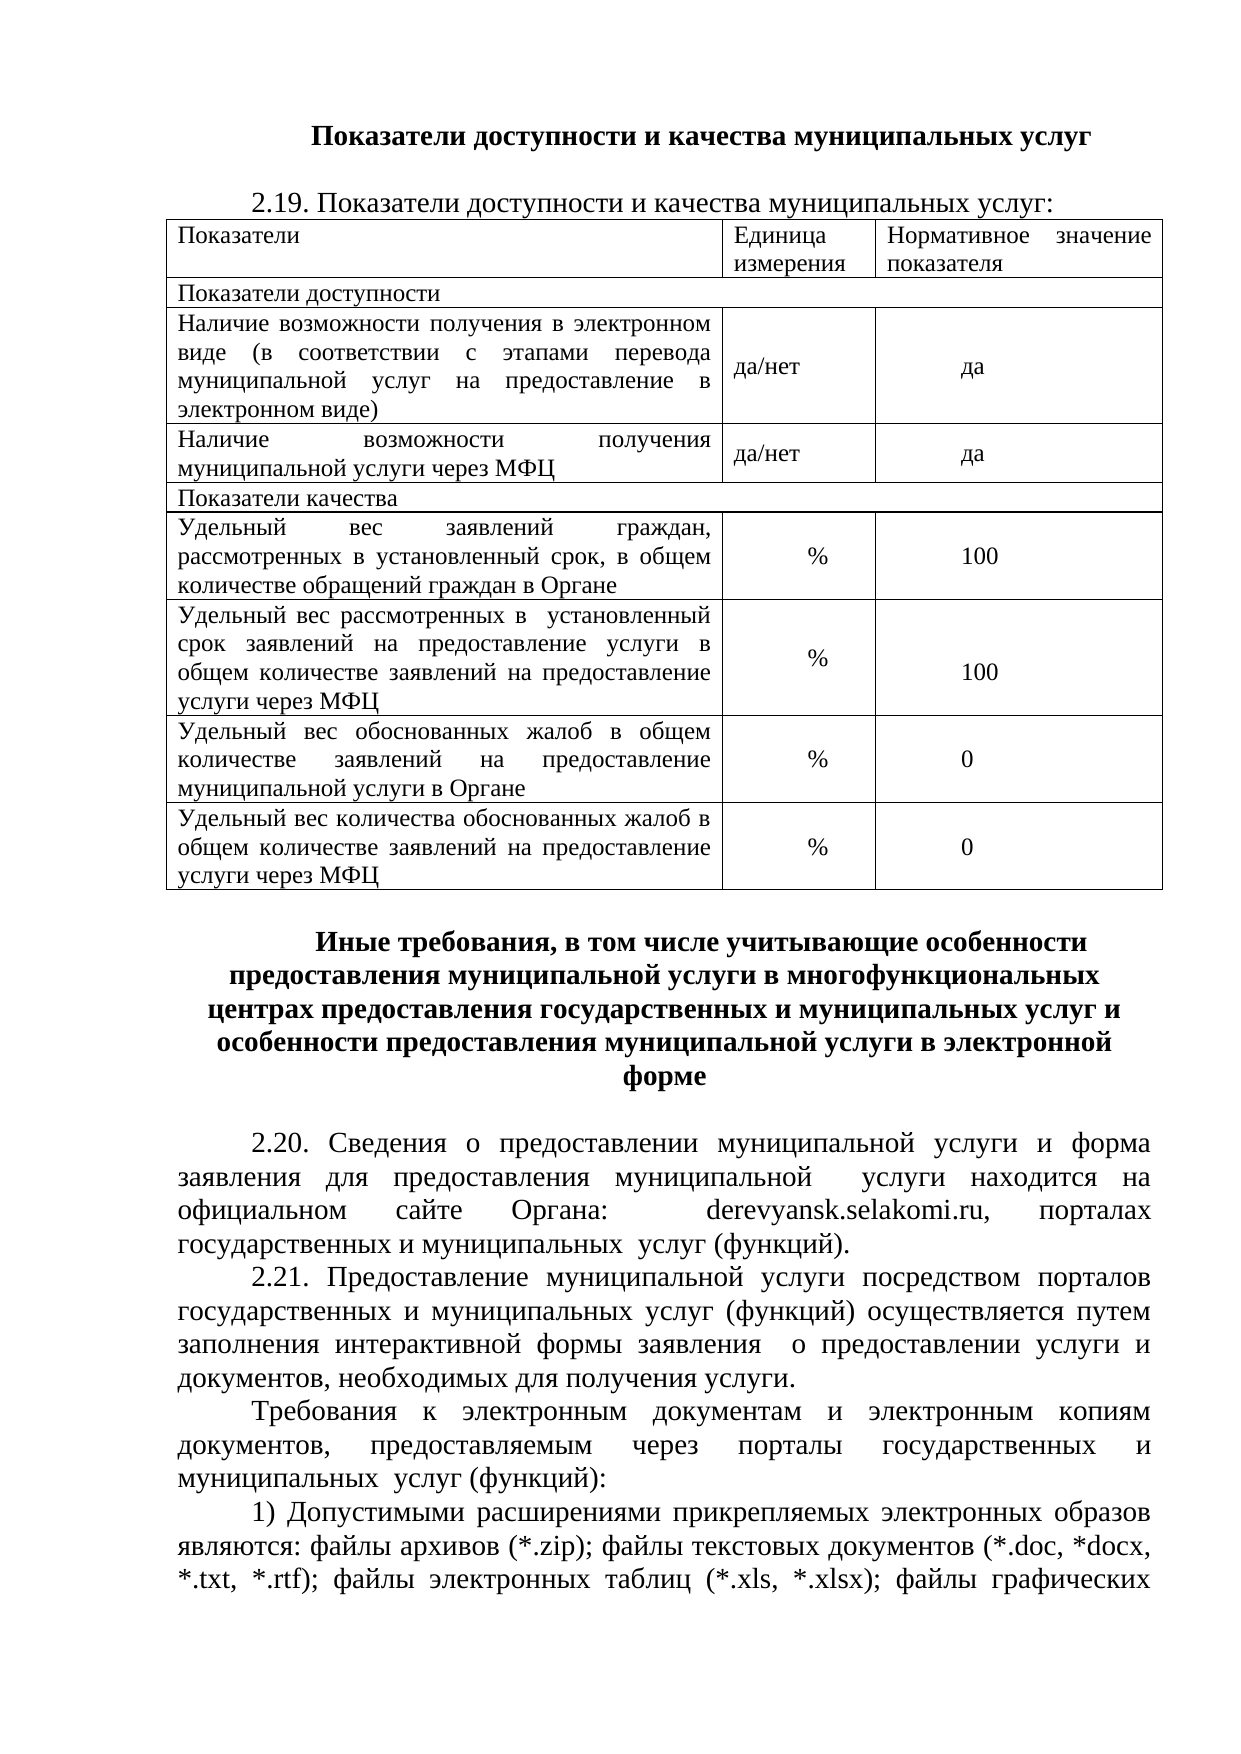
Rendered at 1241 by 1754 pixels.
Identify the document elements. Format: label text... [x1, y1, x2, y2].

table_cell Удельный вес количества обоснованных жалоб в общем количестве заявлений на предоставление услуги через МФЦ [167, 803, 722, 889]
table_cell Показатели качества [167, 483, 1162, 511]
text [177, 1494, 1152, 1595]
table_header Единица измерения [723, 220, 875, 277]
text 2.20. Сведения о предоставлении муниципальной услуги и форма заявления для предоставления муниципальной услуги находится на официальном сайте Органа: derevyansk.selakomi.ru, порталах государственных и муниципальных услуг (функций). [177, 1125, 1152, 1259]
text Иные требования, в том числе учитывающие особенности предоставления муниципальной услуги в многофункциональных центрах предоставления государственных и муниципальных услуг и особенности предоставления муниципальной услуги в электронной форме [177, 924, 1152, 1092]
table_cell % [723, 600, 875, 715]
table_header Показатели [167, 220, 722, 277]
table_cell Удельный вес рассмотренных в установленный срок заявлений на предоставление услуги в общем количестве заявлений на предоставление услуги через МФЦ [167, 600, 722, 715]
table_cell 100 [876, 513, 1162, 599]
table_cell % [723, 803, 875, 889]
table_cell да [876, 308, 1162, 423]
text 2.21. Предоставление муниципальной услуги посредством порталов государственных и муниципальных услуг (функций) осуществляется путем заполнения интерактивной формы заявления о предоставлении услуги и документов, необходимых для получения услуги. [177, 1259, 1152, 1393]
table_cell Удельный вес заявлений граждан, рассмотренных в установленный срок, в общем количестве обращений граждан в Органе [167, 513, 722, 599]
table_cell да [876, 424, 1162, 482]
table_cell Наличие возможности получения в электронном виде (в соответствии с этапами перевода муниципальной услуг на предоставление в электронном виде) [167, 308, 722, 423]
table_cell 0 [876, 803, 1162, 889]
table_cell % [723, 513, 875, 599]
table_cell Наличие возможности получения муниципальной услуги через МФЦ [167, 424, 722, 482]
text 2.19. Показатели доступности и качества муниципальных услуг: [177, 185, 1152, 219]
table_cell 0 [876, 716, 1162, 802]
table_cell Показатели доступности [167, 278, 1162, 307]
text Показатели доступности и качества муниципальных услуг [177, 118, 1152, 152]
table_header Нормативное значение показателя [876, 220, 1162, 277]
table_cell да/нет [723, 424, 875, 482]
table_cell % [723, 716, 875, 802]
table_cell Удельный вес обоснованных жалоб в общем количестве заявлений на предоставление муниципальной услуги в Органе [167, 716, 722, 802]
table_cell да/нет [723, 308, 875, 423]
table_cell 100 [876, 600, 1162, 715]
text Требования к электронным документам и электронным копиям документов, предоставляемым через порталы государственных и муниципальных услуг (функций): [177, 1393, 1152, 1494]
